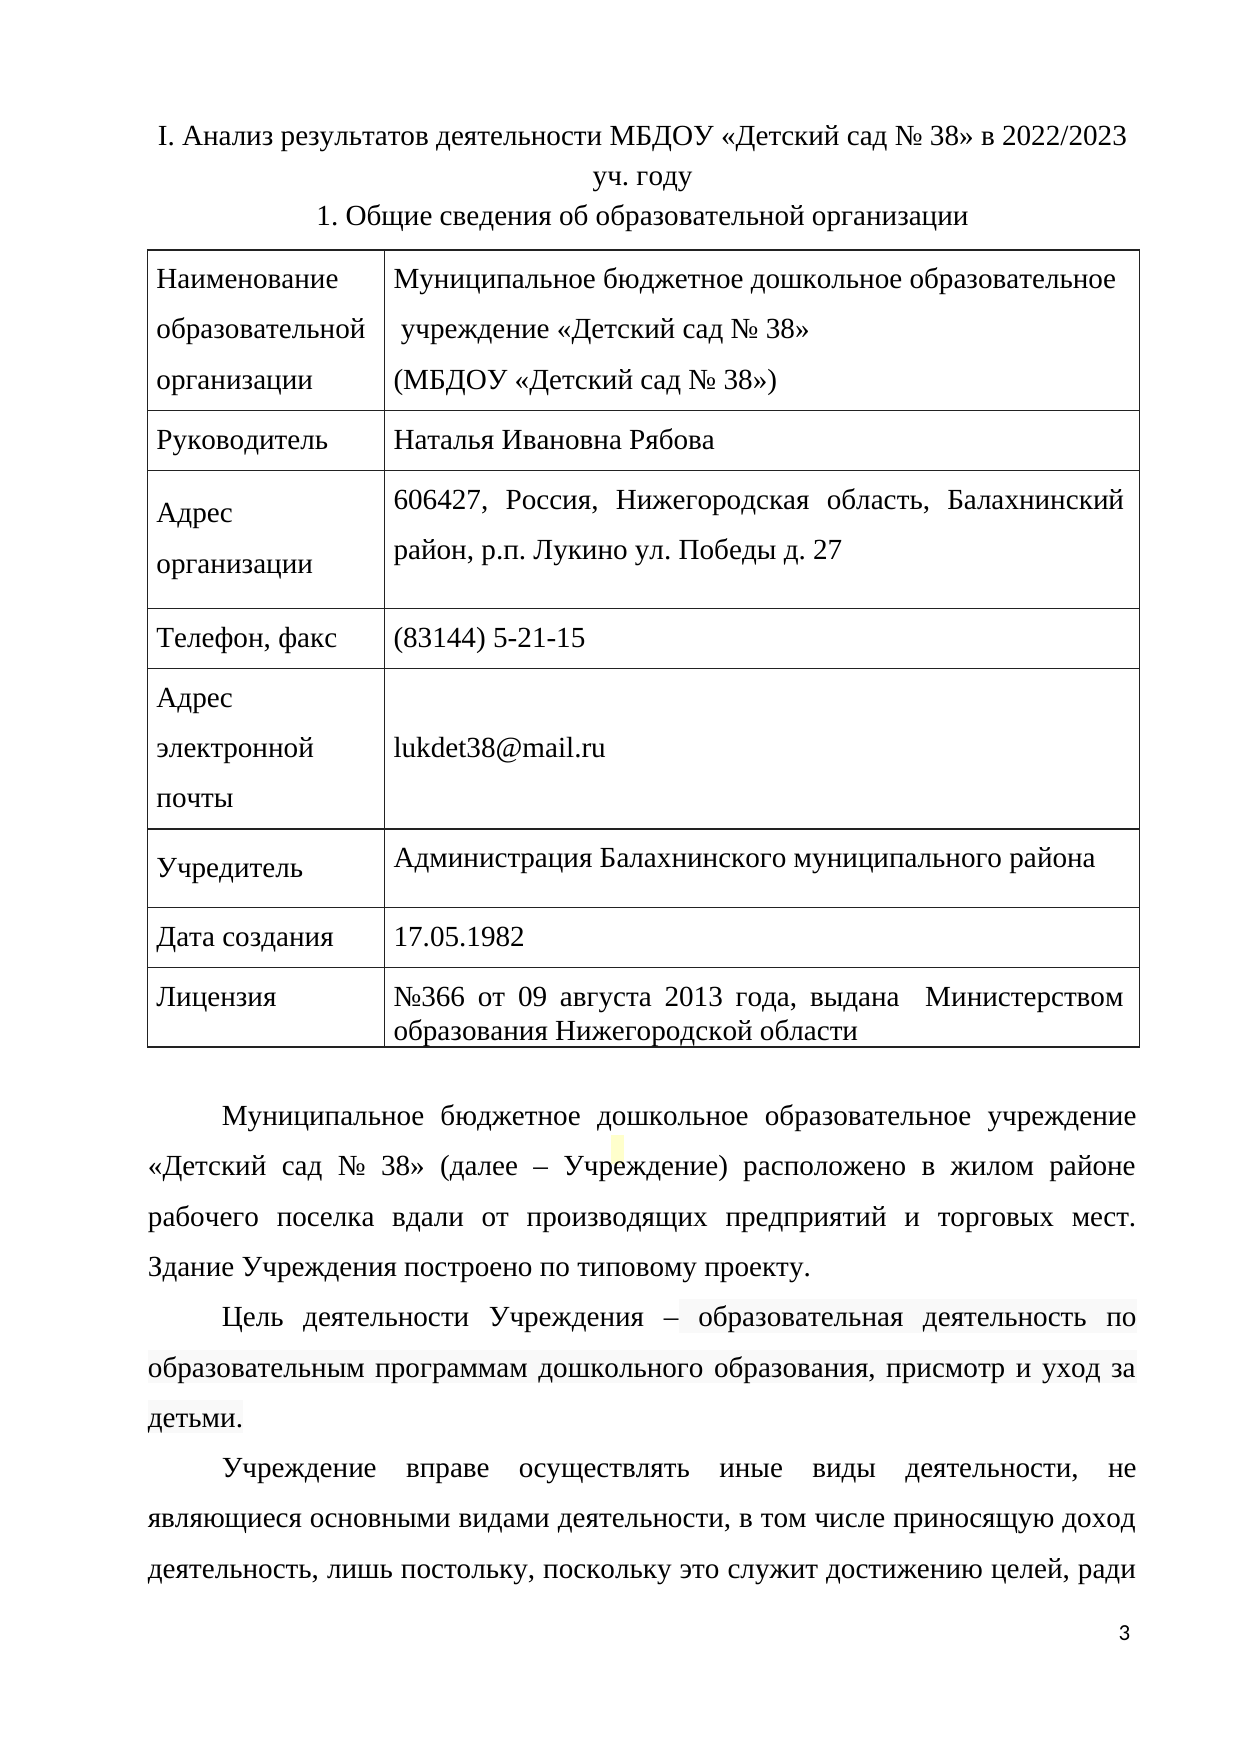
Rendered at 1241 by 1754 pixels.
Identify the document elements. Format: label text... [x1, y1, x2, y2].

table_cell №366 от 09 августа 2013 года, выдана Министерством образования Нижегородской области [385, 968, 1139, 1046]
table_cell Администрация Балахнинского муниципального района [385, 830, 1139, 907]
table_cell Телефон, факс [148, 609, 384, 667]
table_header Наименование образовательной организации [148, 251, 384, 409]
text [148, 1450, 1137, 1584]
table_cell Дата создания [148, 908, 384, 967]
table_cell 17.05.1982 [385, 908, 1139, 967]
text Цель деятельности Учреждения – образовательная деятельность по образовательным программам дошкольного образования, присмотр и уход за детьми. [148, 1383, 1137, 1433]
table_cell Лицензия [148, 968, 384, 1046]
table_cell (83144) 5-21-15 [385, 609, 1139, 667]
text 1. Общие сведения об образовательной организации [148, 198, 1137, 232]
table_cell Наталья Ивановна Рябова [385, 411, 1139, 470]
table_cell Адрес электронной почты [148, 669, 384, 828]
table_cell Адрес организации [148, 471, 384, 607]
table_header Муниципальное бюджетное дошкольное образовательное учреждение «Детский сад № 38» (МБДОУ «Детский сад № 38») [385, 251, 1139, 409]
text Цель деятельности Учреждения – образовательная деятельность по образовательным программам дошкольного образования, присмотр и уход за детьми. [148, 1299, 1137, 1350]
table_cell Руководитель [148, 411, 384, 470]
table_cell Учредитель [148, 830, 384, 907]
table_cell lukdet38@mail.ru [385, 669, 1139, 828]
text I. Анализ результатов деятельности МБДОУ «Детский сад № 38» в 2022/2023 уч. году [148, 118, 1137, 192]
text Муниципальное бюджетное дошкольное образовательное учреждение «Детский сад № 38» (далее – Учреждение) расположено в жилом районе рабочего поселка вдали от производящих предприятий и торговых мест. Здание Учреждения построено по типовому проекту. [148, 1098, 1137, 1283]
table_cell 606427, Россия, Нижегородская область, Балахнинский район, р.п. Лукино ул. Победы д. 27 [385, 471, 1139, 607]
